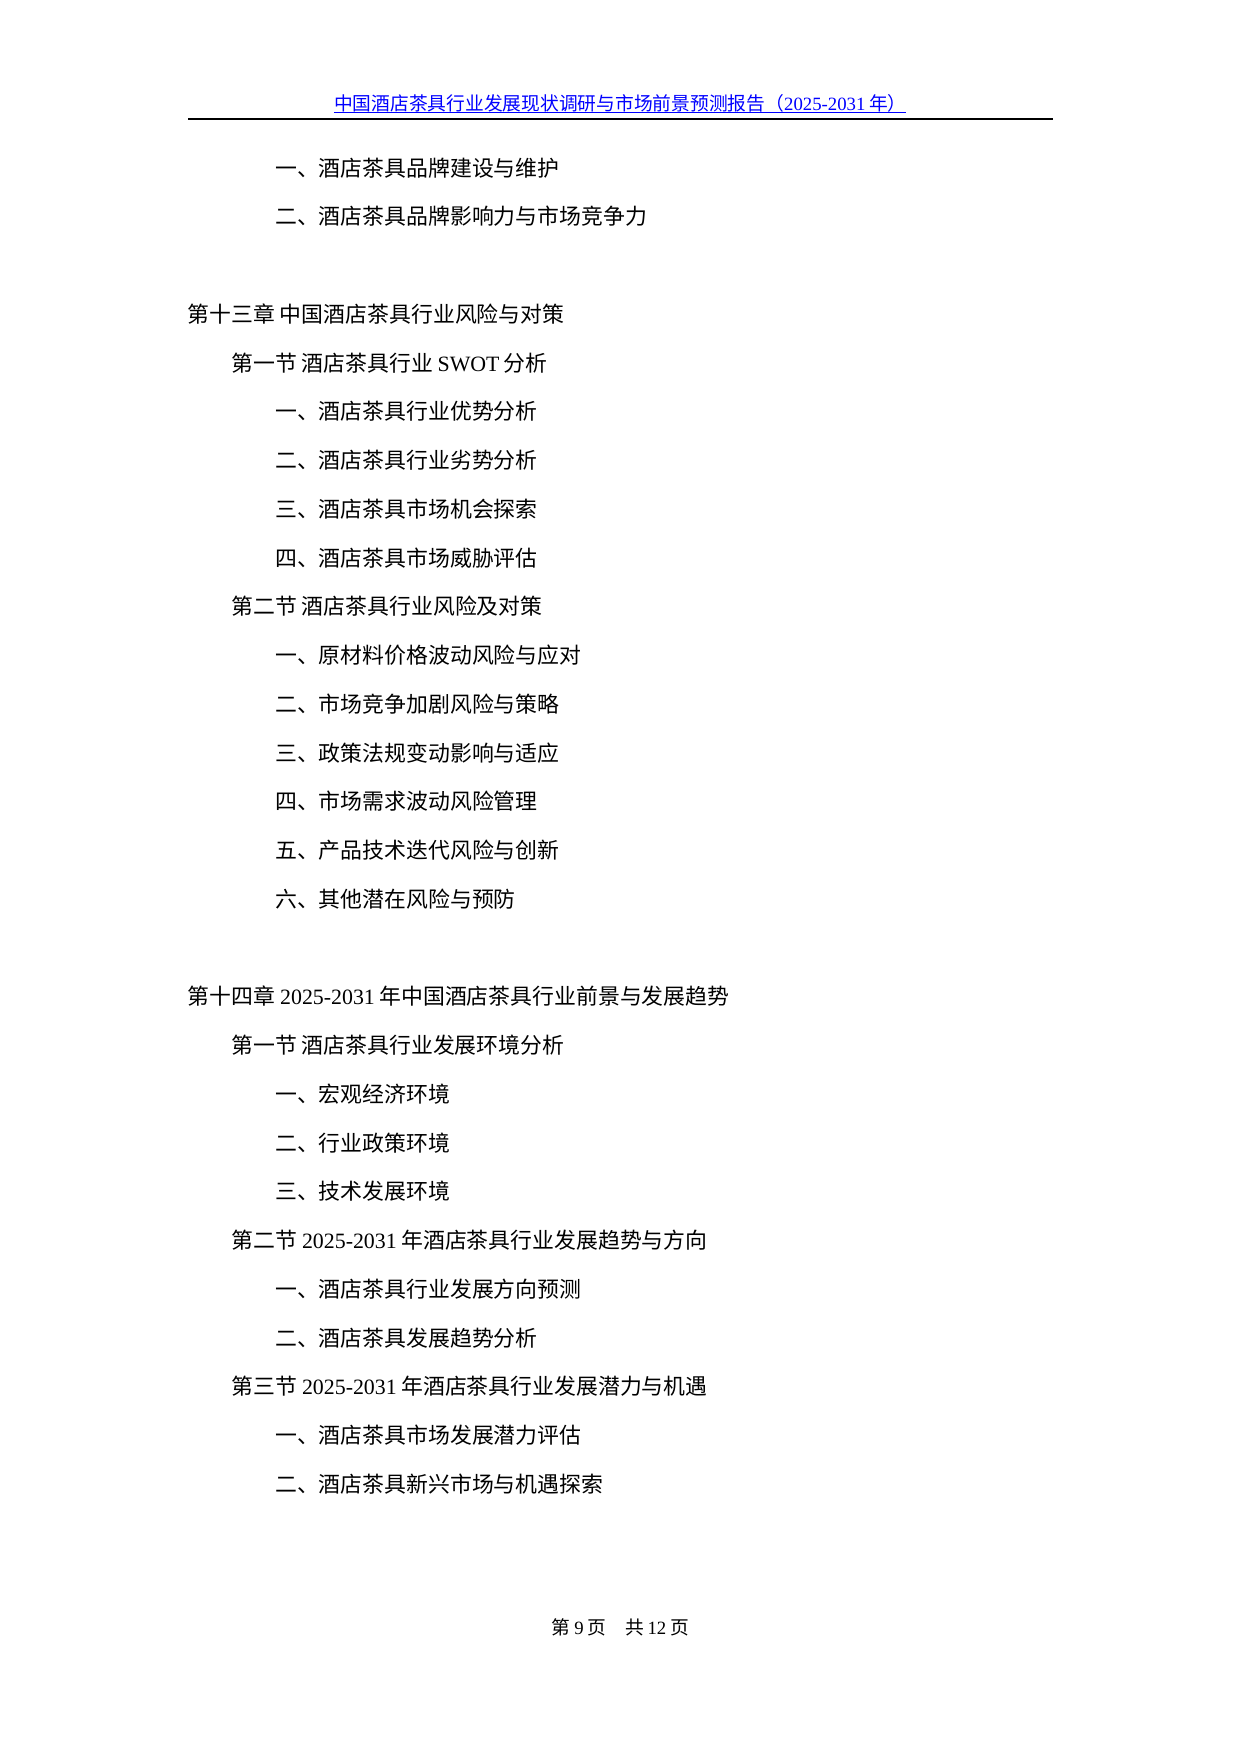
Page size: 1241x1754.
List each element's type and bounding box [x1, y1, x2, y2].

text [187, 150, 1053, 1499]
